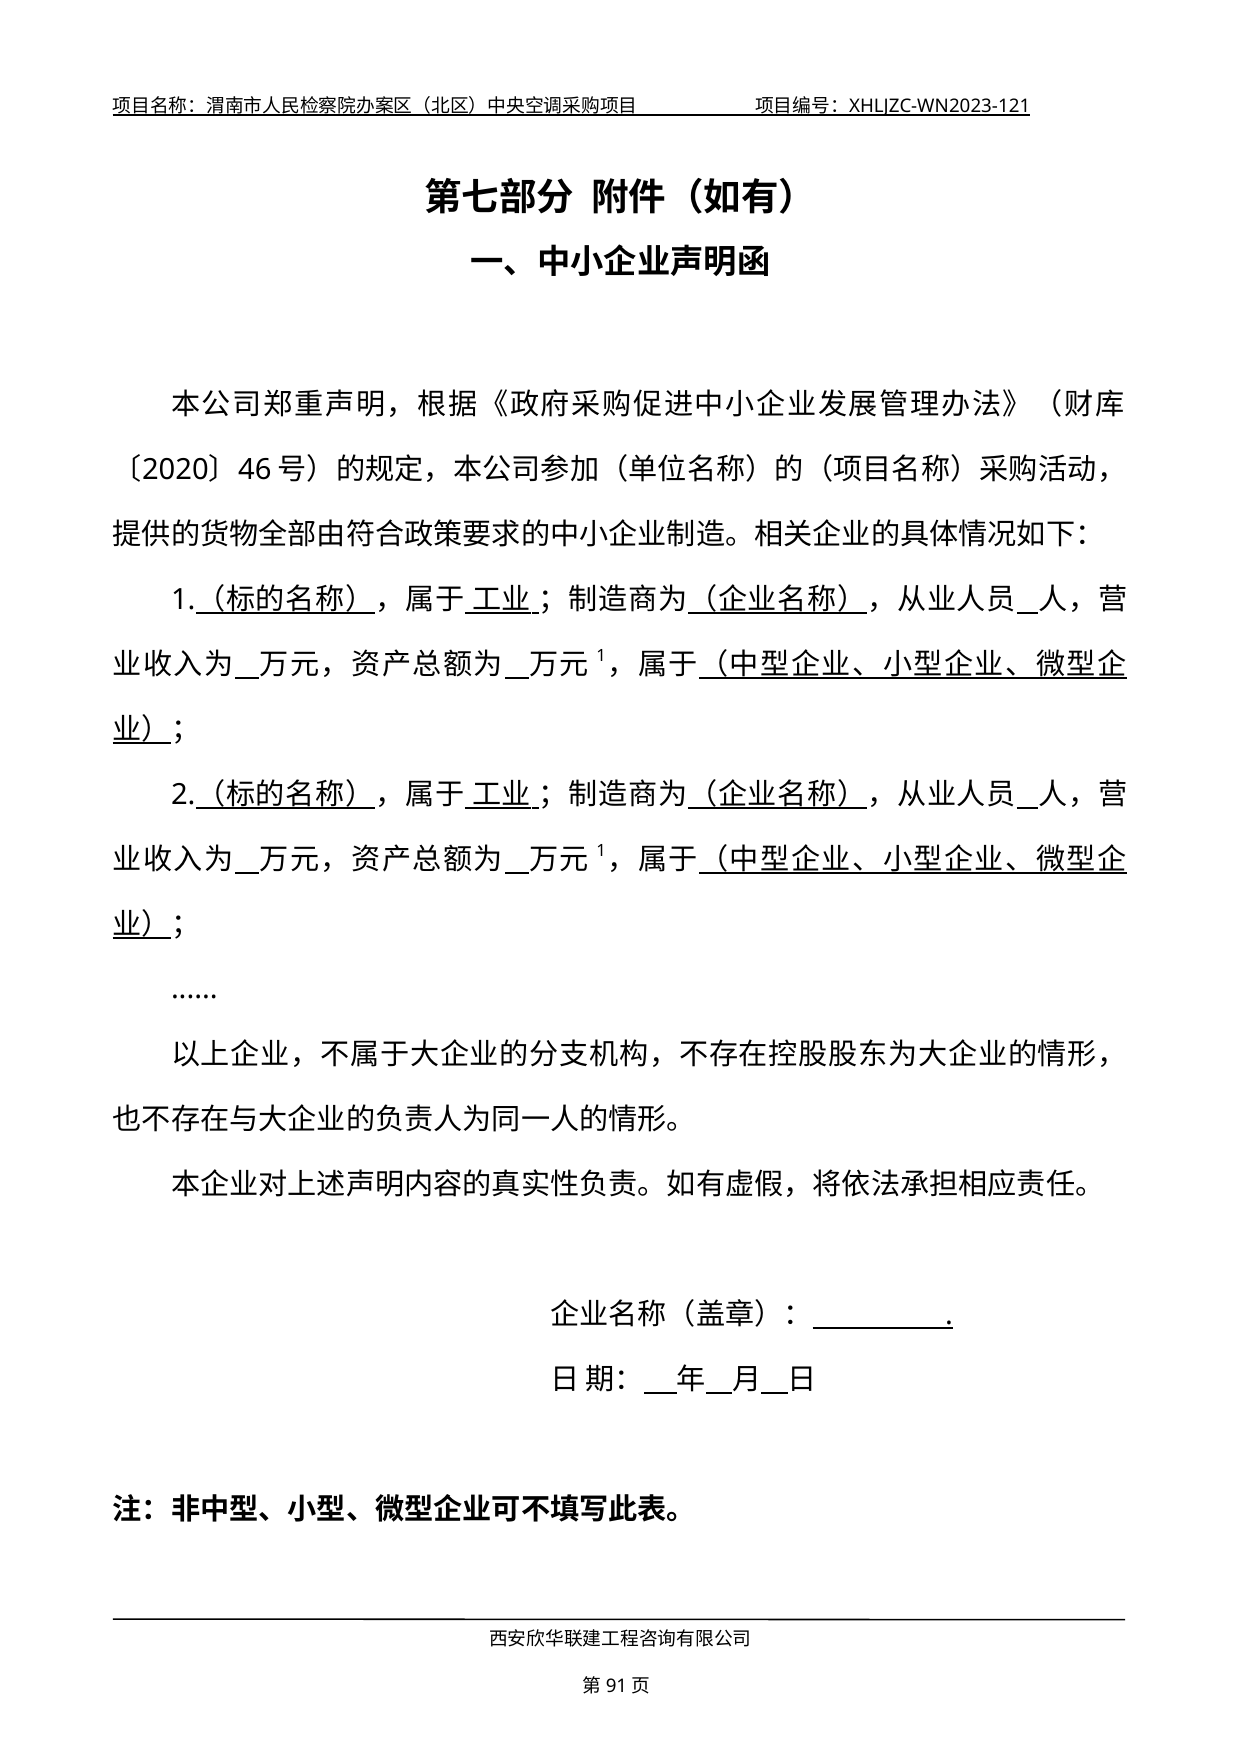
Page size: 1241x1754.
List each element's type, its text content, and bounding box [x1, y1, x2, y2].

text 1.（标的名称），属于 工业 ；制造商为（企业名称），从业人员 人，营业收入为 万元，资产总额为 万元1，属于（中型企业、小型企业、微型企业）； [112, 564, 1128, 759]
text 本公司郑重声明，根据《政府采购促进中小企业发展管理办法》（财库〔2020〕46号）的规定，本公司参加（单位名称）的（项目名称）采购活动，提供的货物全部由符合政策要求的中小企业制造。相关企业的具体情况如下： [112, 369, 1128, 564]
text 注：非中型、小型、微型企业可不填写此表。 [112, 1474, 1128, 1539]
text 本企业对上述声明内容的真实性负责。如有虚假，将依法承担相应责任。 [112, 1149, 1128, 1214]
text 日 期： 年 月 日 [112, 1344, 1128, 1409]
text 一、中小企业声明函 [112, 227, 1128, 292]
text 以上企业，不属于大企业的分支机构，不存在控股股东为大企业的情形，也不存在与大企业的负责人为同一人的情形。 [112, 1019, 1128, 1149]
text 企业名称（盖章）： . [112, 1279, 1128, 1344]
text 2.（标的名称），属于 工业 ；制造商为（企业名称），从业人员 人，营业收入为 万元，资产总额为 万元1，属于（中型企业、小型企业、微型企业）； [112, 759, 1128, 954]
text 第七部分 附件（如有） [112, 162, 1128, 227]
text ...... [112, 954, 1128, 1019]
